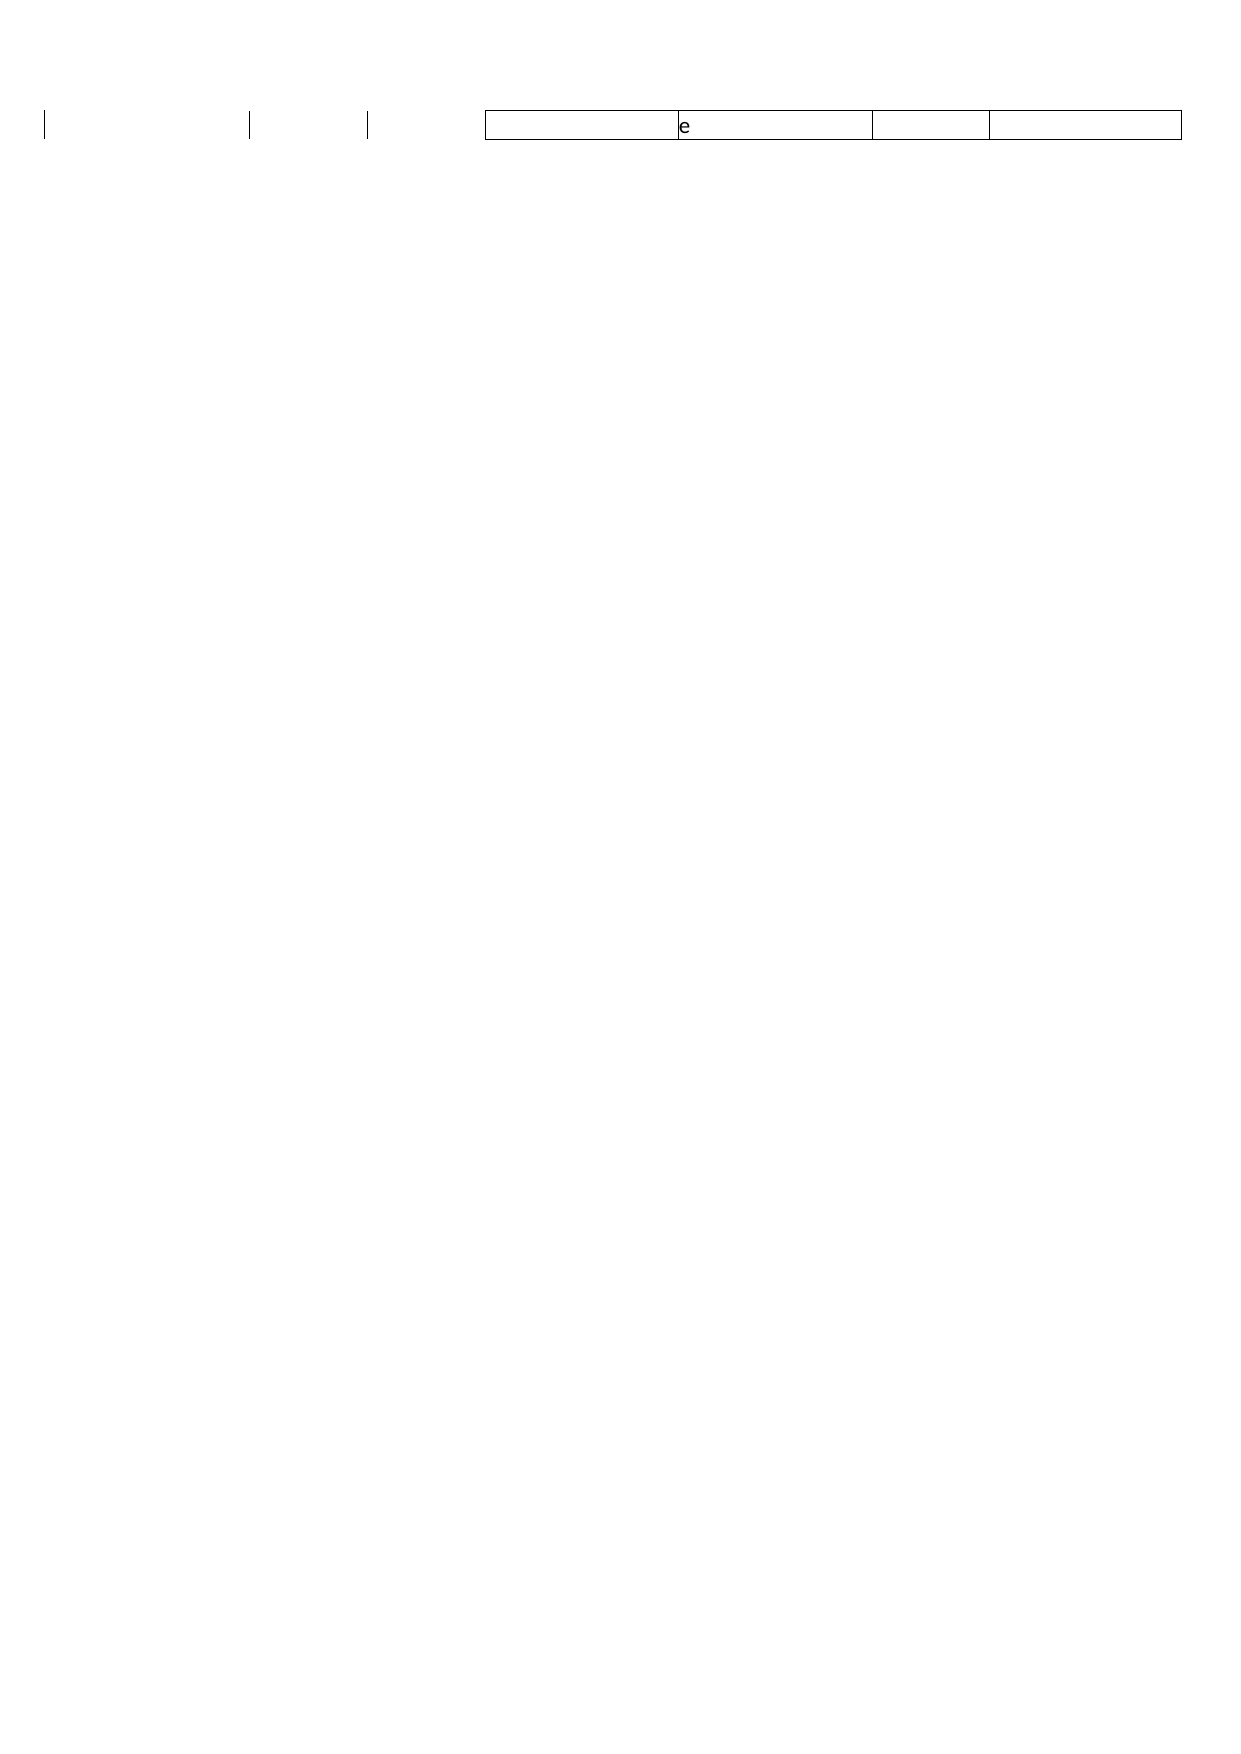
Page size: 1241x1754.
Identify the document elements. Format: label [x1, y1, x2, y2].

table_cell [873, 111, 989, 139]
table_cell [486, 111, 678, 139]
